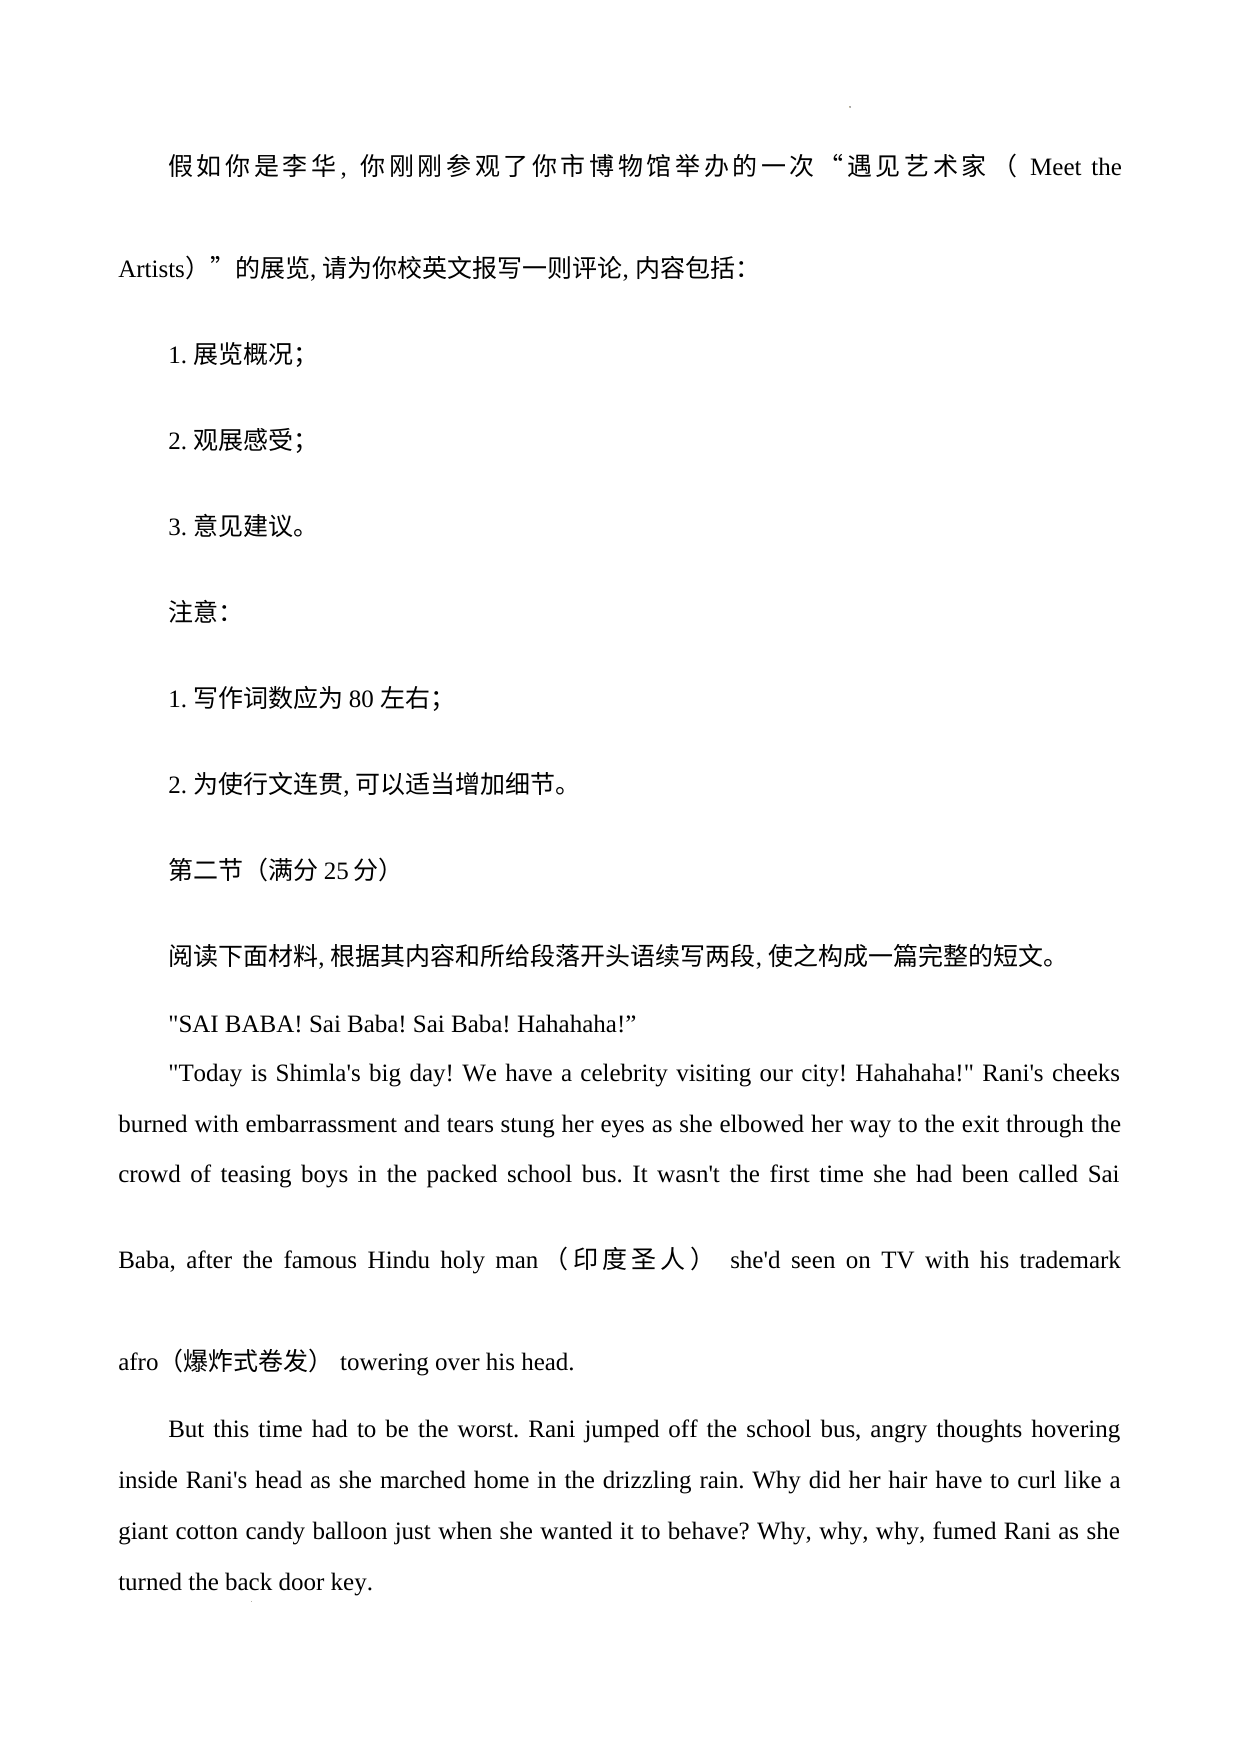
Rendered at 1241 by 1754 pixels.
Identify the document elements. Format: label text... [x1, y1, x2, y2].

text But this time had to be the worst. Rani jumped off the school bus, angry thoughts hovering inside Rani's head as she marched home in the drizzling rain. Why did her hair have to curl like a giant cotton candy balloon just when she wanted it to behave? Why, why, why, fumed Rani as she turned the back door key. [118, 1412, 1122, 1598]
text 注意： [118, 577, 1122, 644]
text 2. 观展感受； [118, 404, 1122, 472]
text "SAI BABA! Sai Baba! Sai Baba! Hahahaha!” [118, 1007, 1122, 1041]
text 3. 意见建议。 [118, 491, 1122, 558]
text 假如你是李华, 你刚刚参观了你市博物馆举办的一次“遇见艺术家（ Meet the Artists）”的展览, 请为你校英文报写一则评论, 内容包括： [118, 131, 1122, 300]
text 1. 展览概况； [118, 318, 1122, 386]
text 1. 写作词数应为 80 左右； [118, 663, 1122, 731]
text "Today is Shimla's big day! We have a celebrity visiting our city! Hahahaha!" Rani's cheeks burned with embarrassment and tears stung her eyes as she elbowed her way to the exit through the crowd of teasing boys in the packed school bus. It wasn't the first time she had been called Sai Baba, after the famous Hindu holy man（印度圣人） she'd seen on TV with his trademark afro（爆炸式卷发） towering over his head. [118, 1055, 1122, 1395]
text 第二节（满分 25分） [118, 835, 1122, 903]
text 阅读下面材料, 根据其内容和所给段落开头语续写两段, 使之构成一篇完整的短文。 [118, 921, 1122, 989]
text 2. 为使行文连贯, 可以适当增加细节。 [118, 749, 1122, 817]
